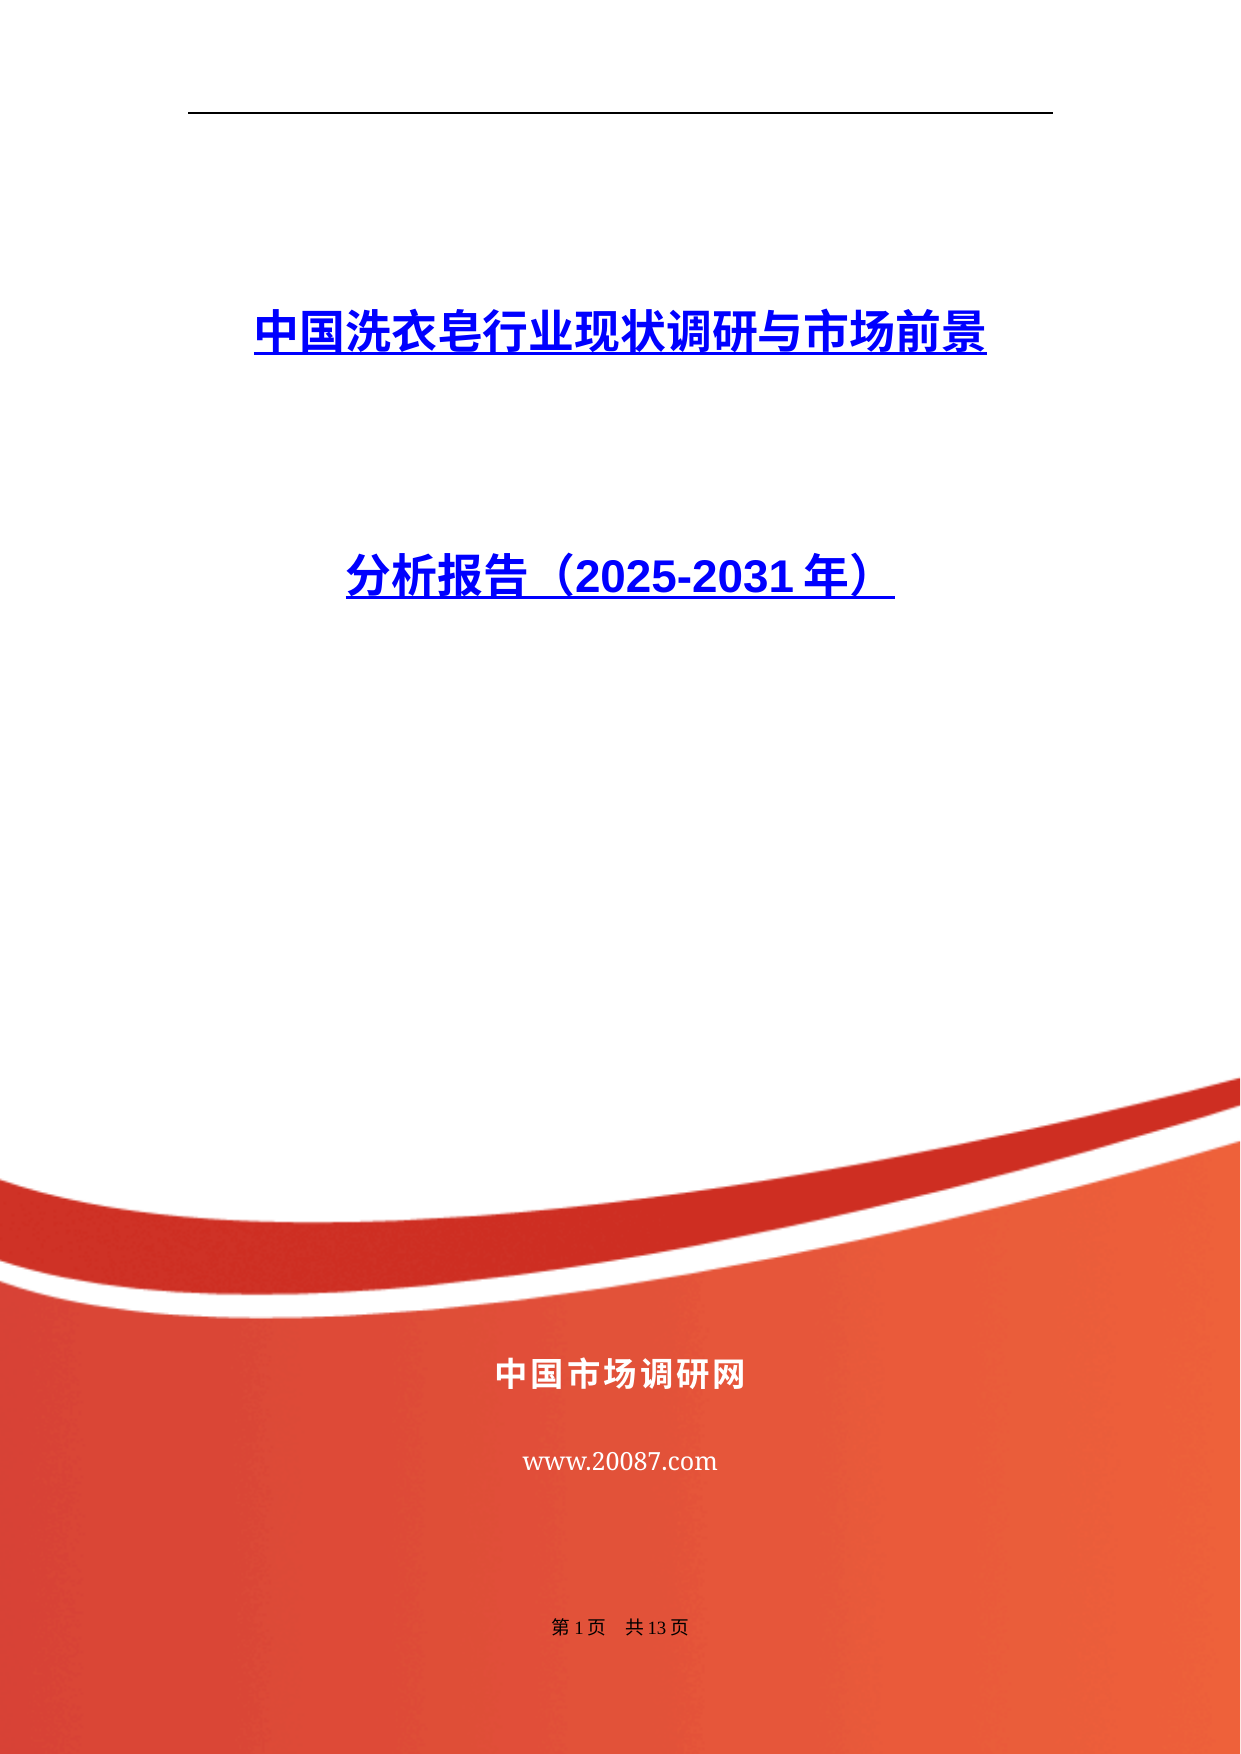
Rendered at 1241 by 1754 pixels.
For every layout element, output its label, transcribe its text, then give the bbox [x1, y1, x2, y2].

picture [0, 1006, 1241, 1754]
table_header 中国洗衣皂行业现状调研与市场前景分析报告（2025-2031年） [188, 207, 1053, 773]
text www.20087.com [187, 1428, 1053, 1493]
subtitle 中国市场调研网 [187, 1339, 1053, 1404]
